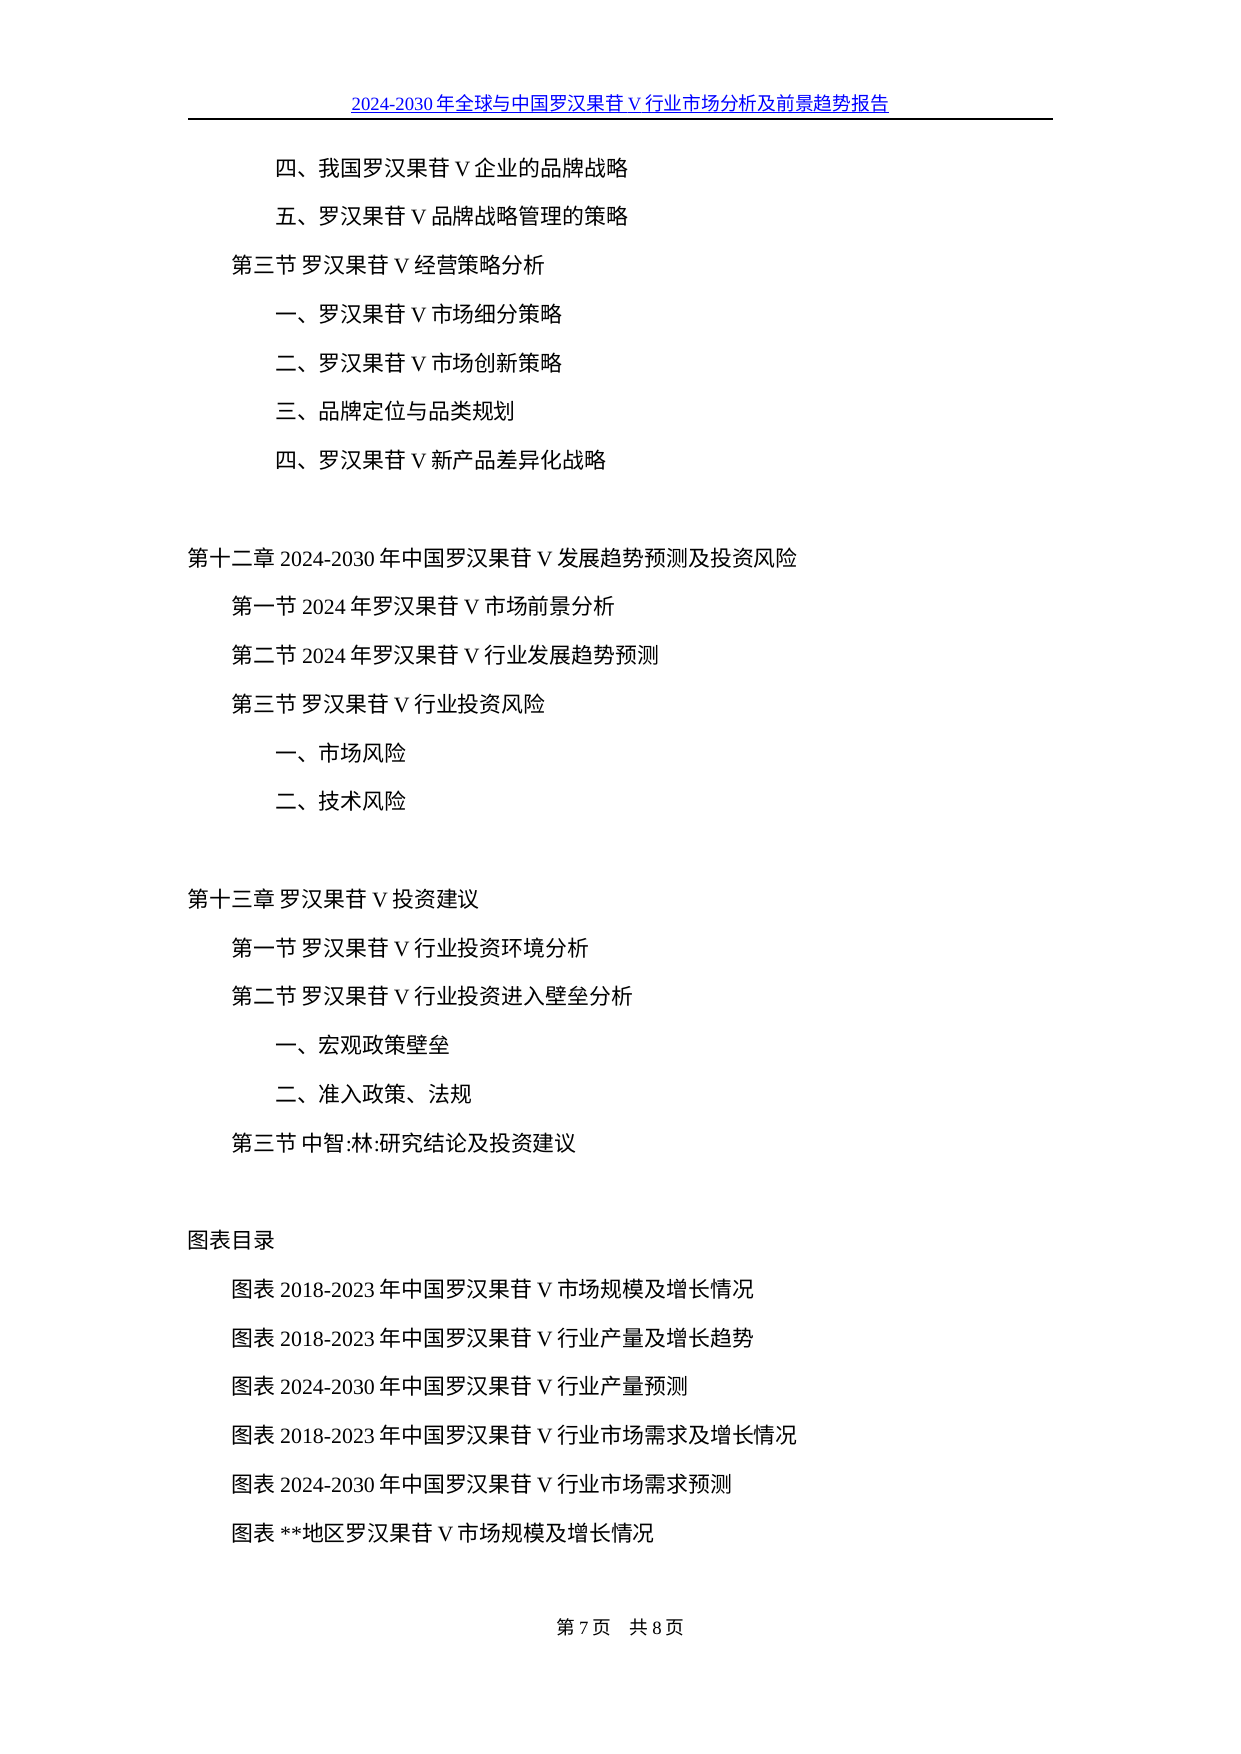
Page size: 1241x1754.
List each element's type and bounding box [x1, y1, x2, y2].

text [187, 150, 1053, 1548]
